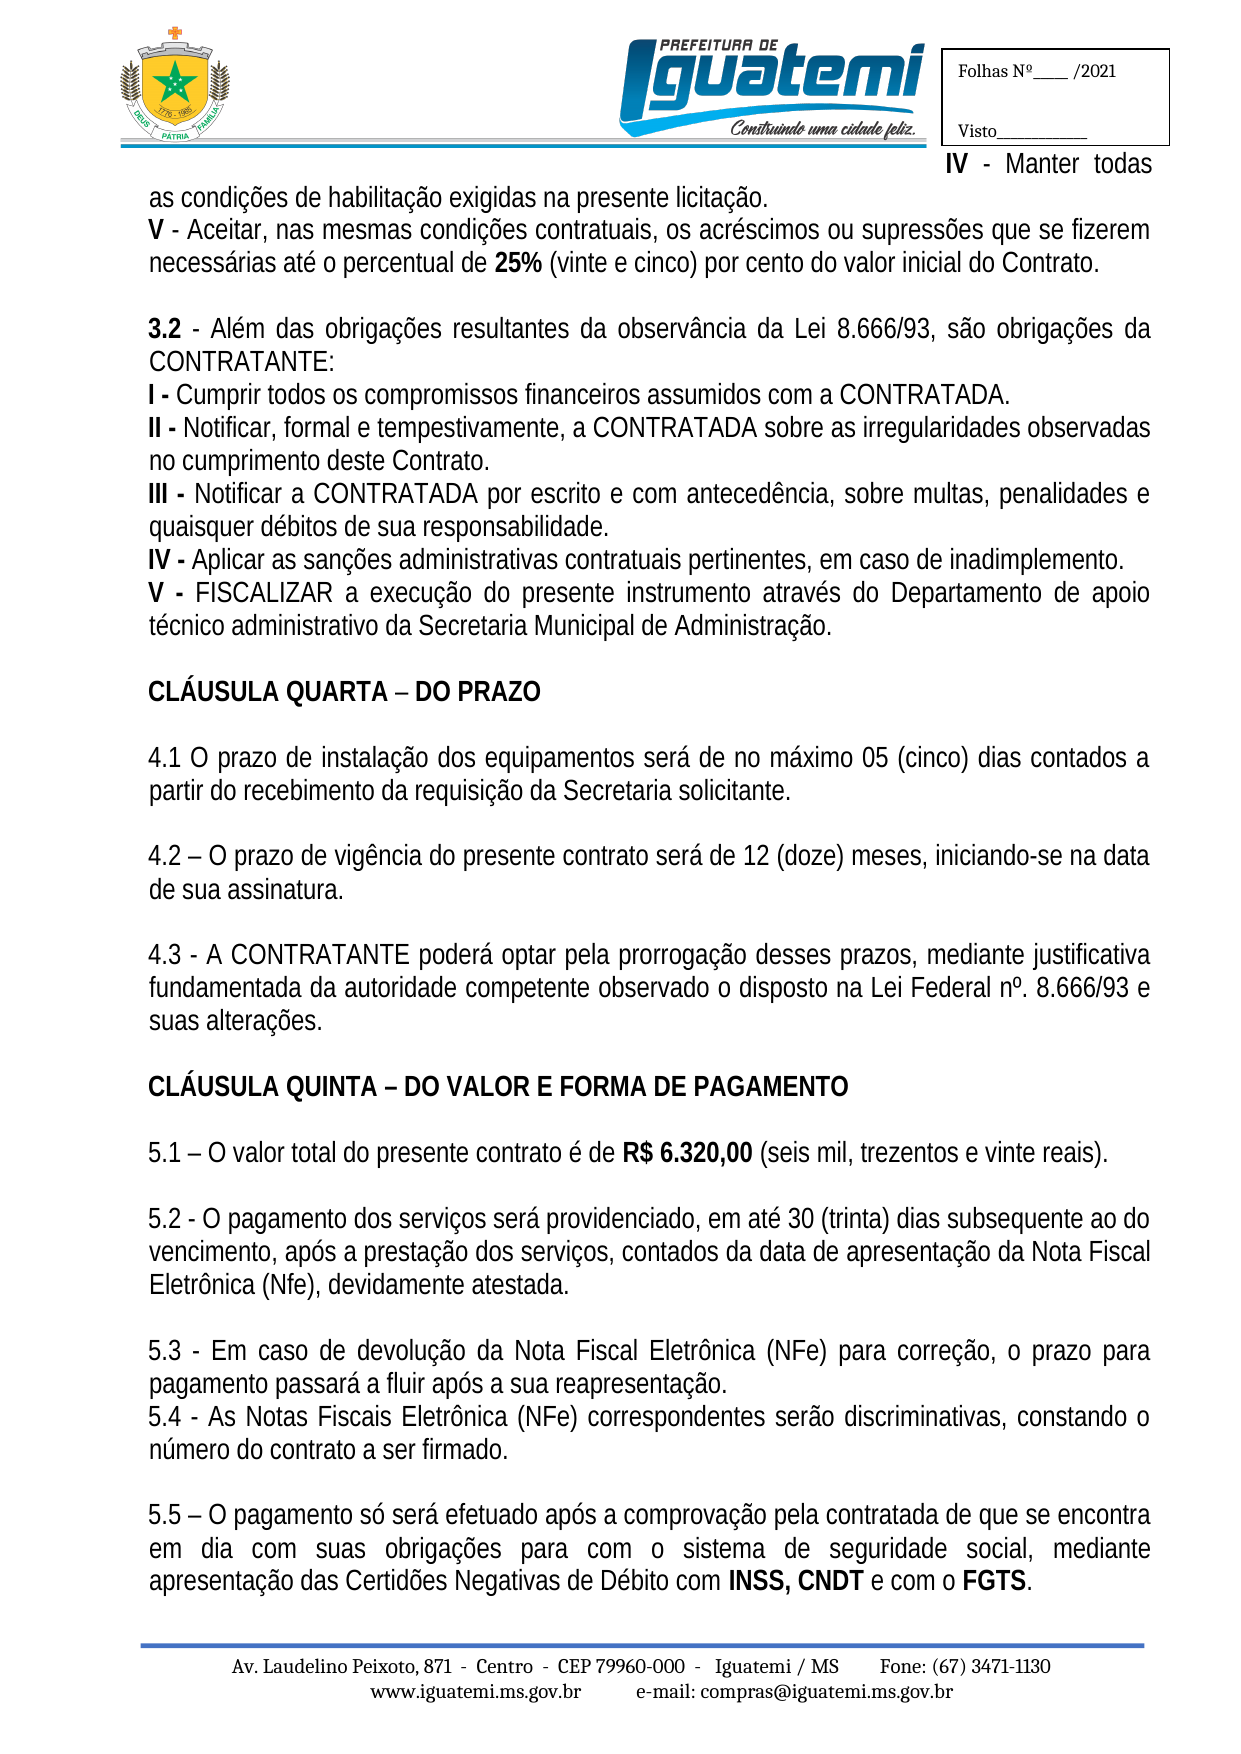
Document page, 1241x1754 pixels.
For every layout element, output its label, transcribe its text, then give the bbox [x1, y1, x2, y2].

text V - Aceitar, nas mesmas condições contratuais, os acréscimos ou supressões que se fizerem necessárias até o percentual de 25% (vinte e cinco) por cento do valor inicial do Contrato. [148, 213, 1153, 279]
text V - FISCALIZAR a execução do presente instrumento através do Departamento de apoio técnico administrativo da Secretaria Municipal de Administração. [148, 576, 1153, 641]
text 4.2 – O prazo de vigência do presente contrato será de 12 (doze) meses, iniciando-se na data de sua assinatura. [148, 840, 1153, 905]
text 4.3 - A CONTRATANTE poderá optar pela prorrogação desses prazos, mediante justificativa fundamentada da autoridade competente observado o disposto na Lei Federal nº. 8.666/93 e suas alterações. [148, 938, 1153, 1037]
text 4.1 O prazo de instalação dos equipamentos será de no máximo 05 (cinco) dias contados a partir do recebimento da requisição da Secretaria solicitante. [148, 741, 1153, 806]
text CLÁUSULA QUINTA – DO VALOR E FORMA DE PAGAMENTO [148, 1070, 1153, 1103]
text 5.3 - Em caso de devolução da Nota Fiscal Eletrônica (NFe) para correção, o prazo para pagamento passará a fluir após a sua reapresentação. [148, 1334, 1153, 1399]
text IV - Manter todas as condições de habilitação exigidas na presente licitação. [148, 148, 1153, 213]
text I - Cumprir todos os compromissos financeiros assumidos com a CONTRATADA. [148, 378, 1153, 411]
picture [119, 26, 927, 148]
text CLÁUSULA QUARTA – DO PRAZO [148, 675, 1153, 707]
text III - Notificar a CONTRATADA por escrito e com antecedência, sobre multas, penalidades e quaisquer débitos de sua responsabilidade. [148, 477, 1153, 543]
text 5.4 - As Notas Fiscais Eletrônica (NFe) correspondentes serão discriminativas, constando o número do contrato a ser firmado. [148, 1400, 1153, 1465]
text IV - Aplicar as sanções administrativas contratuais pertinentes, em caso de inadimplemento. [148, 543, 1153, 576]
text 5.2 - O pagamento dos serviços será providenciado, em até 30 (trinta) dias subsequente ao do vencimento, após a prestação dos serviços, contados da data de apresentação da Nota Fiscal Eletrônica (Nfe), devidamente atestada. [148, 1202, 1153, 1301]
text 5.5 – O pagamento só será efetuado após a comprovação pela contratada de que se encontra em dia com suas obrigações para com o sistema de seguridade social, mediante apresentação das Certidões Negativas de Débito com INSS, CNDT e com o FGTS. [148, 1499, 1153, 1597]
text II - Notificar, formal e tempestivamente, a CONTRATADA sobre as irregularidades observadas no cumprimento deste Contrato. [148, 411, 1153, 477]
text 5.1 – O valor total do presente contrato é de R$ 6.320,00 (seis mil, trezentos e vinte reais). [148, 1136, 1153, 1169]
text 3.2 - Além das obrigações resultantes da observância da Lei 8.666/93, são obrigações da CONTRATANTE: [148, 312, 1153, 378]
